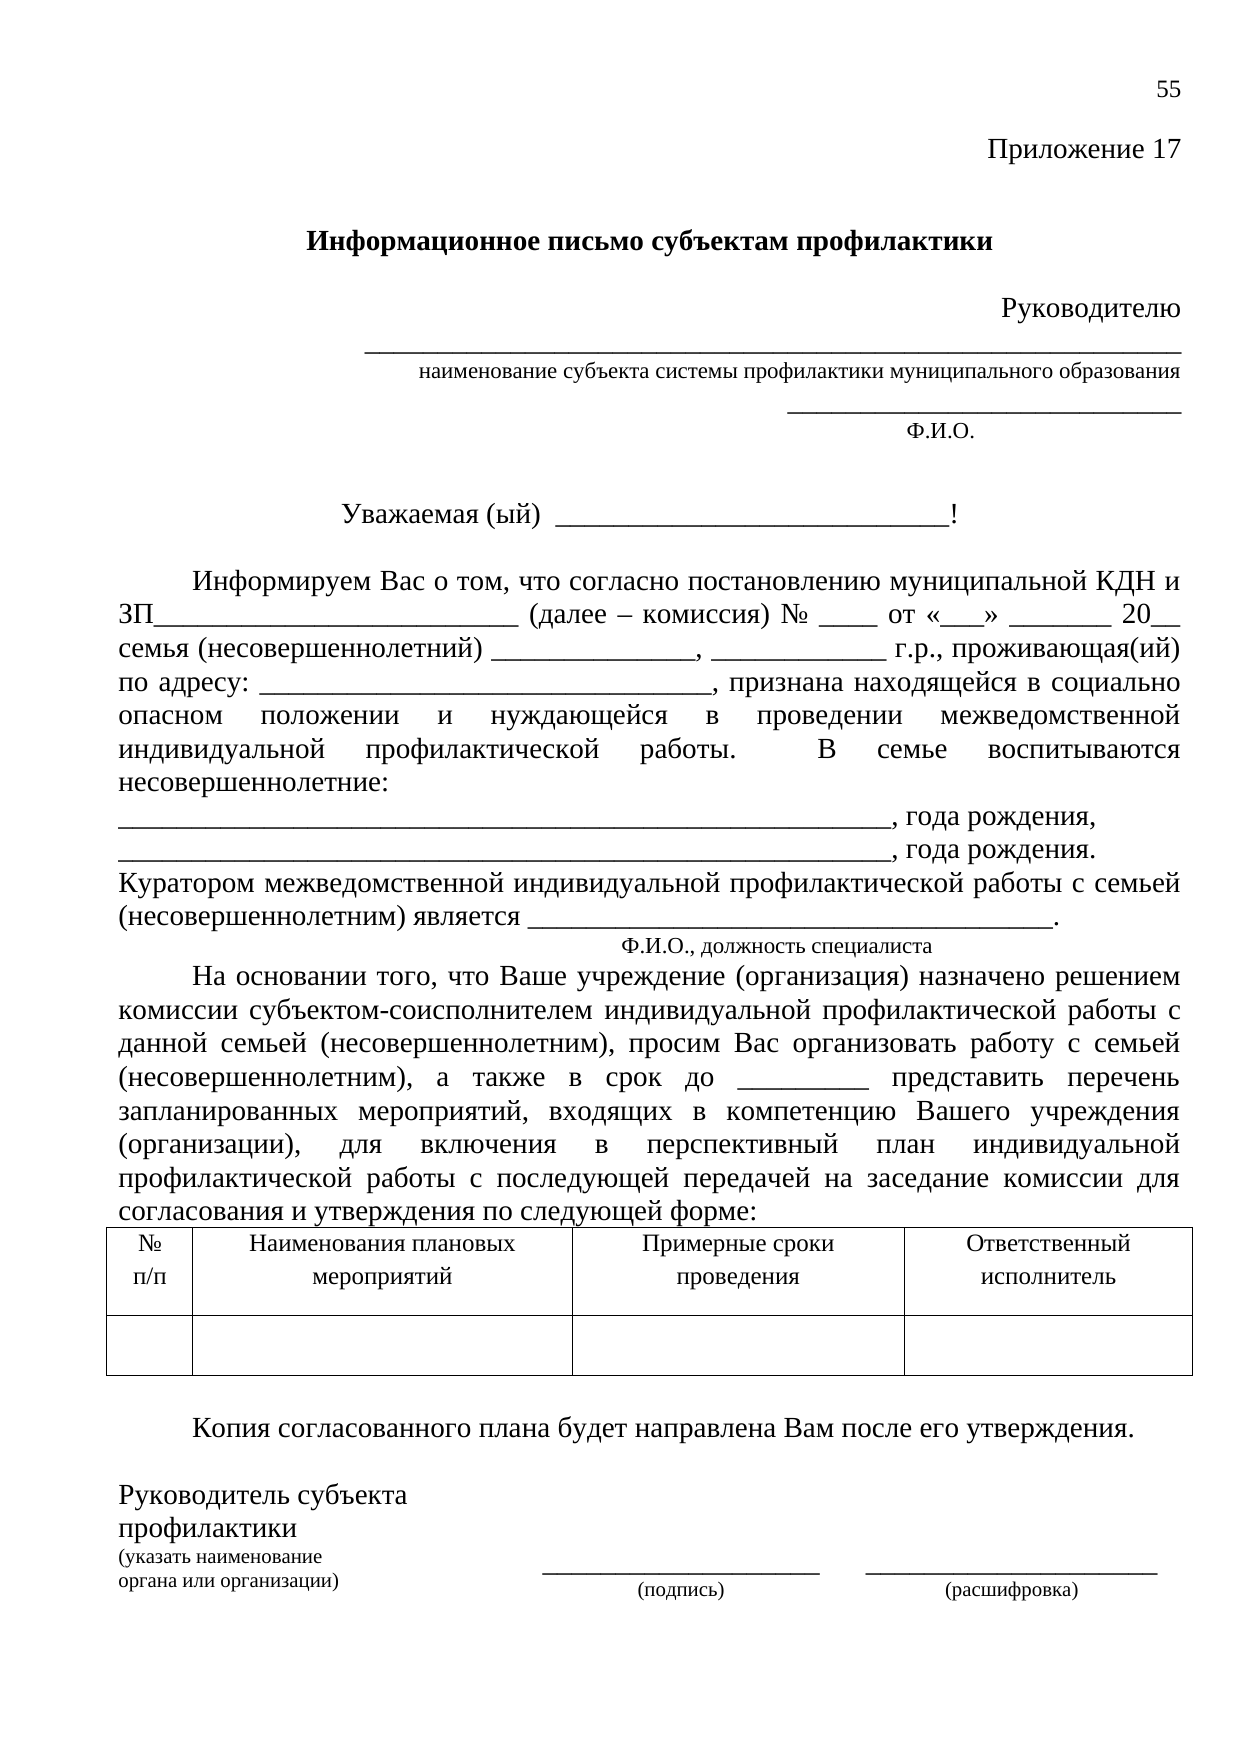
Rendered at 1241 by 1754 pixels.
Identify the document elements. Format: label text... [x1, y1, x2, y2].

table_header № п/п [107, 1228, 192, 1315]
text Куратором межведомственной индивидуальной профилактической работы с семьей (несовершеннолетним) является ____________________________________. [118, 865, 1181, 932]
table_header ____________________ [831, 1477, 1192, 1577]
table_header Примерные сроки проведения [573, 1228, 904, 1315]
text ___________________________ [118, 383, 1181, 417]
text наименование субъекта системы профилактики муниципального образования [118, 357, 1181, 383]
table_header ___________________ [531, 1477, 831, 1577]
table_cell [107, 1316, 192, 1375]
text Информационное письмо субъектам профилактики [118, 223, 1181, 256]
text Уважаемая (ый) ___________________________! [118, 496, 1181, 529]
text Информируем Вас о том, что согласно постановлению муниципальной КДН и ЗП_________________________ (далее – комиссия) № ____ от «___» _______ 20__ семья (несовершеннолетний) ______________, ____________ г.р., проживающая(ий) по адресу: _______________________________, признана находящейся в социально опасном положении и нуждающейся в проведении межведомственной индивидуальной профилактической работы. В семье воспитываются несовершеннолетние: [118, 563, 1181, 798]
table_cell [573, 1316, 904, 1375]
text Приложение 17 [118, 131, 1181, 165]
table_header Руководитель субъекта профилактики (указать наименование органа или организации) [107, 1477, 531, 1635]
text ________________________________________________________ [118, 323, 1181, 357]
text Ф.И.О., должность специалиста [118, 932, 1181, 958]
table_cell (расшифровка) [831, 1578, 1192, 1635]
text _____________________________________________________, года рождения, [118, 798, 1181, 831]
table_cell [905, 1316, 1192, 1375]
table_cell [193, 1316, 572, 1375]
text Копия согласованного плана будет направлена Вам после его утверждения. [118, 1410, 1181, 1443]
table_cell (подпись) [531, 1578, 831, 1635]
text _____________________________________________________, года рождения. [118, 831, 1181, 865]
table_header Ответственный исполнитель [905, 1228, 1192, 1315]
table_header Наименования плановых мероприятий [193, 1228, 572, 1315]
text Руководителю [118, 290, 1181, 323]
text На основании того, что Ваше учреждение (организация) назначено решением комиссии субъектом-соисполнителем индивидуальной профилактической работы с данной семьей (несовершеннолетним), просим Вас организовать работу с семьей (несовершеннолетним), а также в срок до _________ представить перечень запланированных мероприятий, входящих в компетенцию Вашего учреждения (организации), для включения в перспективный план индивидуальной профилактической работы с последующей передачей на заседание комиссии для согласования и утверждения по следующей форме: [118, 958, 1181, 1227]
text Ф.И.О. [118, 417, 1181, 443]
